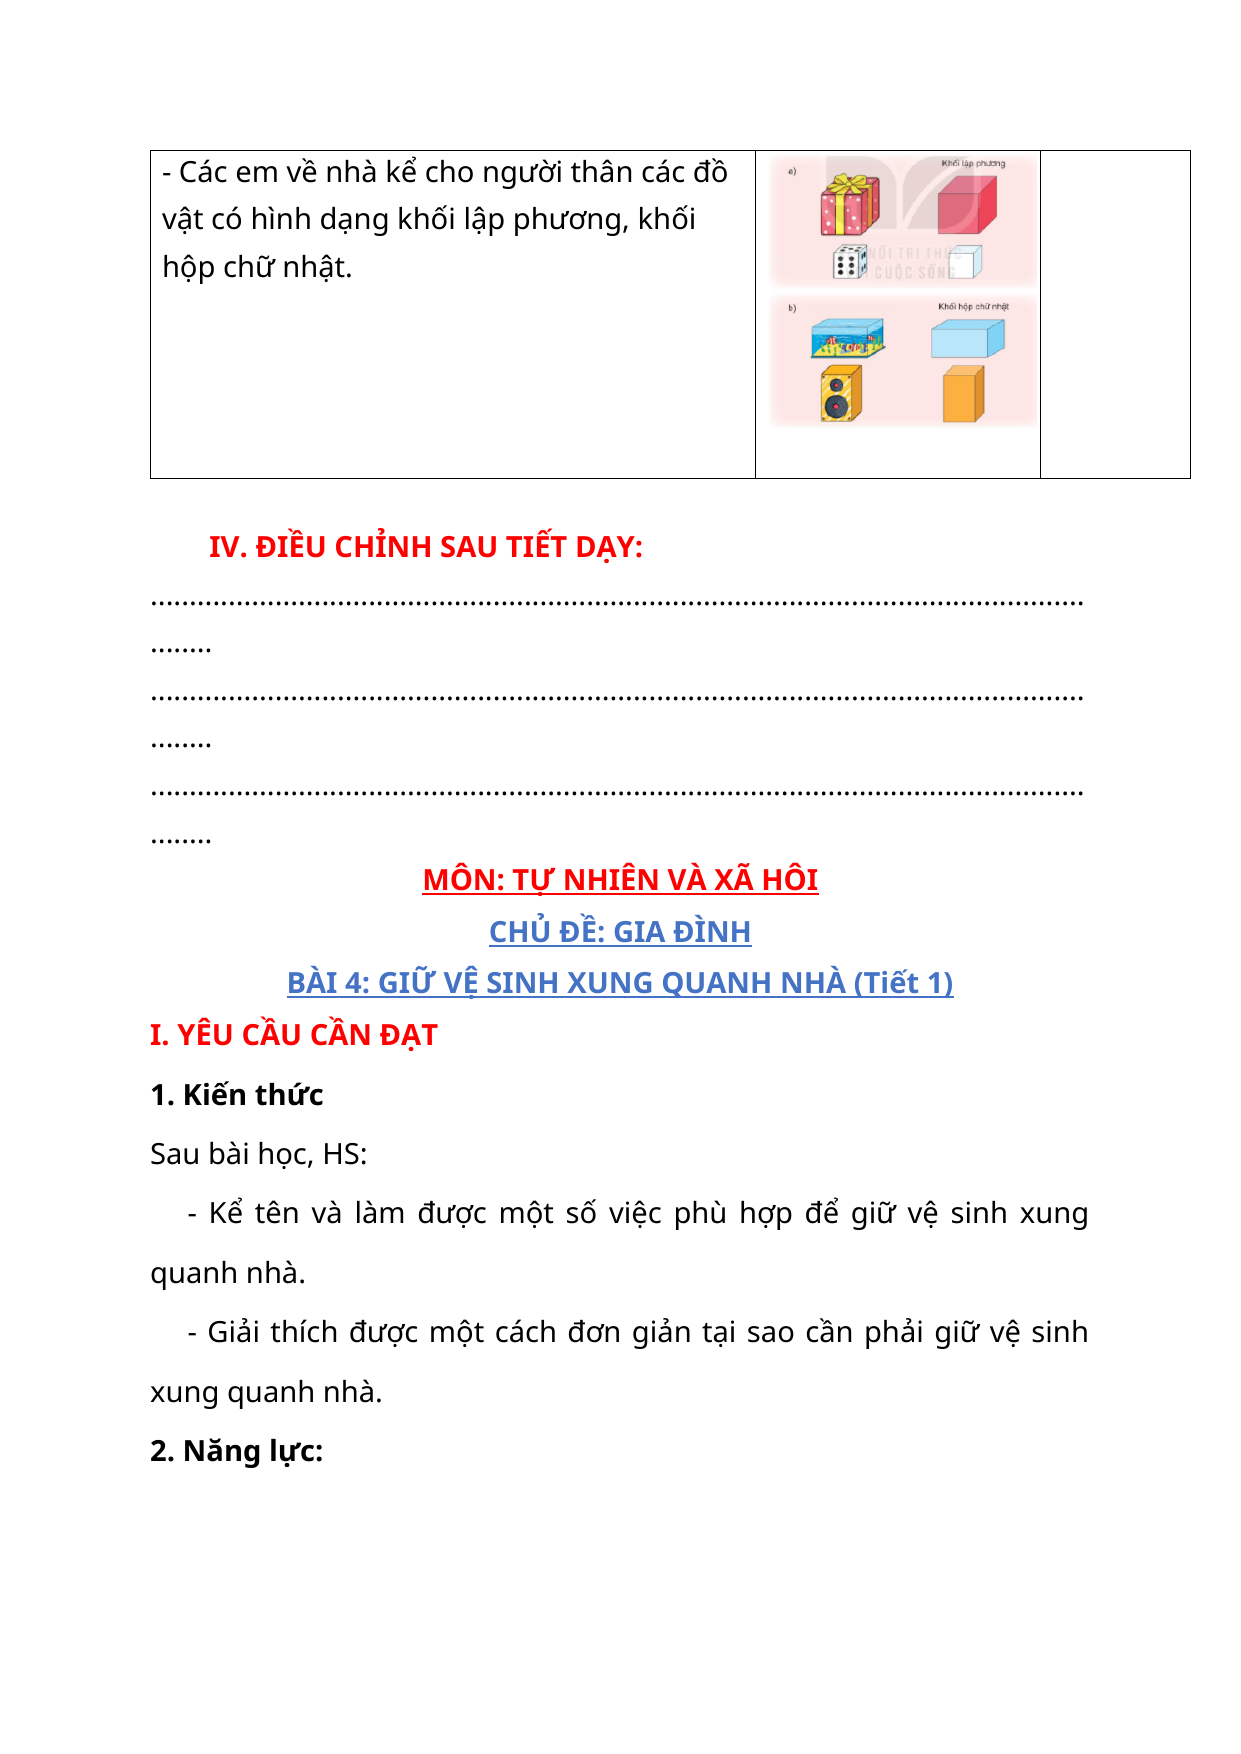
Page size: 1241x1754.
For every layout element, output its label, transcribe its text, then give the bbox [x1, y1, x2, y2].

subtitle CHỦ ĐỀ: GIA ĐÌNH [150, 911, 1090, 951]
text ................................................................................................................................ [150, 669, 1090, 756]
text 1. Kiến thức [150, 1074, 1090, 1113]
text - Giải thích được một cách đơn giản tại sao cần phải giữ vệ sinh xung quanh nhà. [150, 1312, 1090, 1411]
text ................................................................................................................................ [150, 574, 1090, 661]
text ................................................................................................................................ [150, 764, 1090, 852]
text Sau bài học, HS: [150, 1133, 1090, 1173]
subtitle MÔN: TỰ NHIÊN VÀ XÃ HÔI [150, 859, 1090, 899]
text 2. Năng lực: [150, 1431, 1090, 1470]
text IV. ĐIỀU CHỈNH SAU TIẾT DẠY: [150, 526, 1090, 566]
picture [766, 151, 1037, 432]
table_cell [756, 151, 1040, 478]
text I. YÊU CẦU CẦN ĐẠT [150, 1014, 1090, 1054]
subtitle BÀI 4: GIỮ VỆ SINH XUNG QUANH NHÀ (Tiết 1) [150, 963, 1090, 1002]
table_cell [1041, 151, 1190, 478]
text - Kể tên và làm được một số việc phù hợp để giữ vệ sinh xung quanh nhà. [150, 1193, 1090, 1292]
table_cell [151, 151, 755, 478]
